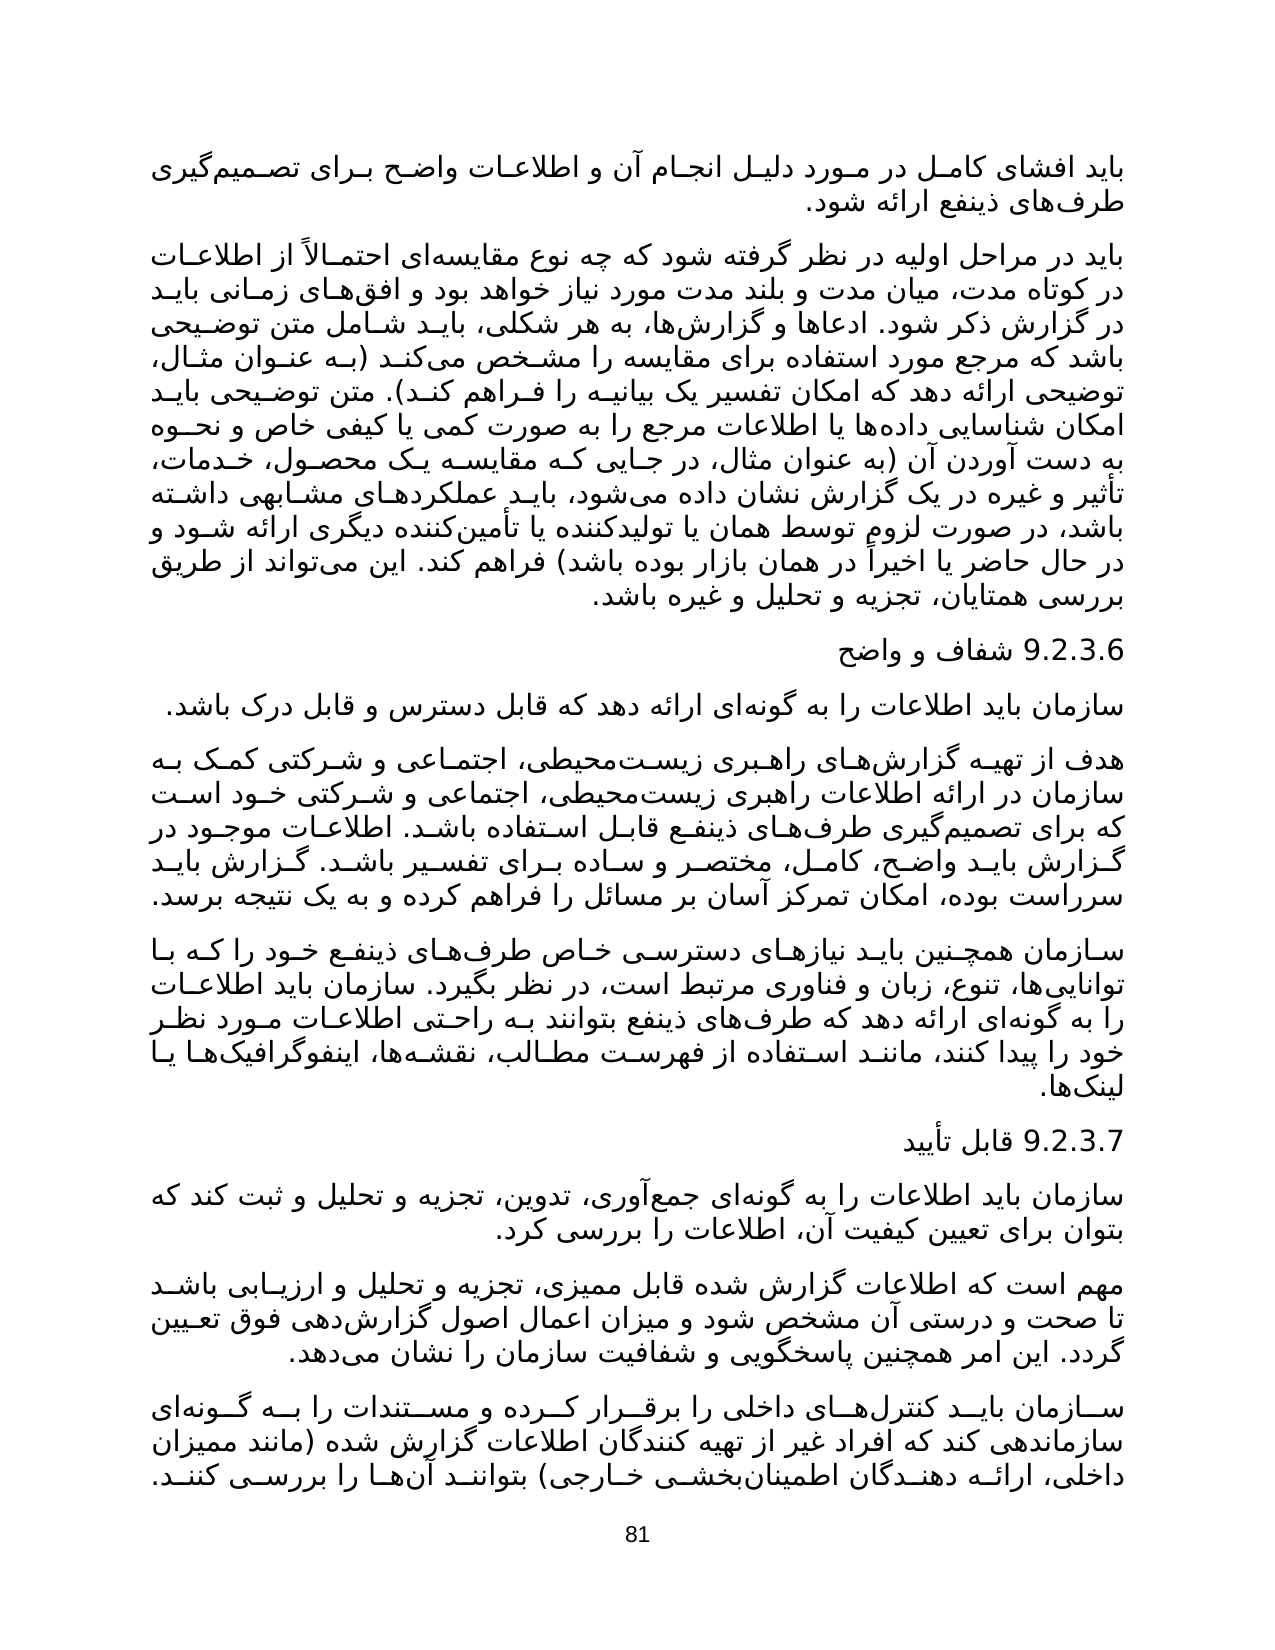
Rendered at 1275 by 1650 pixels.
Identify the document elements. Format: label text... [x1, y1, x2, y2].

text 9.2.3.7 قابل تأیید [150, 1124, 1125, 1158]
text مهم است که اطلاعات گزارش شده قابل ممیزی، تجزیه و تحلیل و ارزیابی باشد تا صحت و درستی آن مشخص شود و میزان اعمال اصول گزارش‌دهی فوق تعیین گردد. این امر همچنین پاسخگویی و شفافیت سازمان را نشان می‌دهد. [150, 1267, 1125, 1369]
text سازمان همچنین باید نیازهای دسترسی خاص طرف‌های ذینفع خود را که با توانایی‌ها، تنوع، زبان و فناوری مرتبط است، در نظر بگیرد. سازمان باید اطلاعات را به گونه‌ای ارائه دهد که طرف‌های ذینفع بتوانند به راحتی اطلاعات مورد نظر خود را پیدا کنند، مانند استفاده از فهرست مطالب، نقشه‌ها، اینفوگرافیک‌ها یا لینک‌ها. [150, 933, 1125, 1103]
text سازمان باید اطلاعات را به گونه‌ای جمع‌آوری، تدوین، تجزیه و تحلیل و ثبت کند که بتوان برای تعیین کیفیت آن، اطلاعات را بررسی کرد. [150, 1179, 1125, 1247]
text باید در مراحل اولیه در نظر گرفته شود که چه نوع مقایسه‌ای احتمالاً از اطلاعات در کوتاه مدت، میان مدت و بلند مدت مورد نیاز خواهد بود و افق‌های زمانی باید در گزارش ذکر شود. ادعاها و گزارش‌ها، به هر شکلی، باید شامل متن توضیحی باشد که مرجع مورد استفاده برای مقایسه را مشخص می‌کند (به عنوان مثال، توضیحی ارائه دهد که امکان تفسیر یک بیانیه را فراهم کند). متن توضیحی باید امکان شناسایی داده‌ها یا اطلاعات مرجع را به صورت کمی یا کیفی خاص و نحوه به دست آوردن آن (به عنوان مثال، در جایی که مقایسه یک محصول، خدمات، تأثیر و غیره در یک گزارش نشان داده می‌شود، باید عملکردهای مشابهی داشته باشد، در صورت لزوم توسط همان یا تولیدکننده یا تأمین‌کننده دیگری ارائه شود و در حال حاضر یا اخیراً در همان بازار بوده باشد) فراهم کند. این می‌تواند از طریق بررسی همتایان، تجزیه و تحلیل و غیره باشد. [150, 239, 1125, 612]
text هدف از تهیه گزارش‌های راهبری زیست‌محیطی، اجتماعی و شرکتی کمک به سازمان در ارائه اطلاعات راهبری زیست‌محیطی، اجتماعی و شرکتی خود است که برای تصمیم‌گیری طرف‌های ذینفع قابل استفاده باشد. اطلاعات موجود در گزارش باید واضح، کامل، مختصر و ساده برای تفسیر باشد. گزارش باید سرراست بوده، امکان تمرکز آسان بر مسائل را فراهم کرده و به یک نتیجه برسد. [150, 743, 1125, 912]
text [150, 1390, 1125, 1492]
text 9.2.3.6 شفاف و واضح [150, 633, 1125, 667]
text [150, 150, 1125, 218]
text سازمان باید اطلاعات را به گونه‌ای ارائه دهد که قابل دسترس و قابل درک باشد. [150, 688, 1125, 722]
